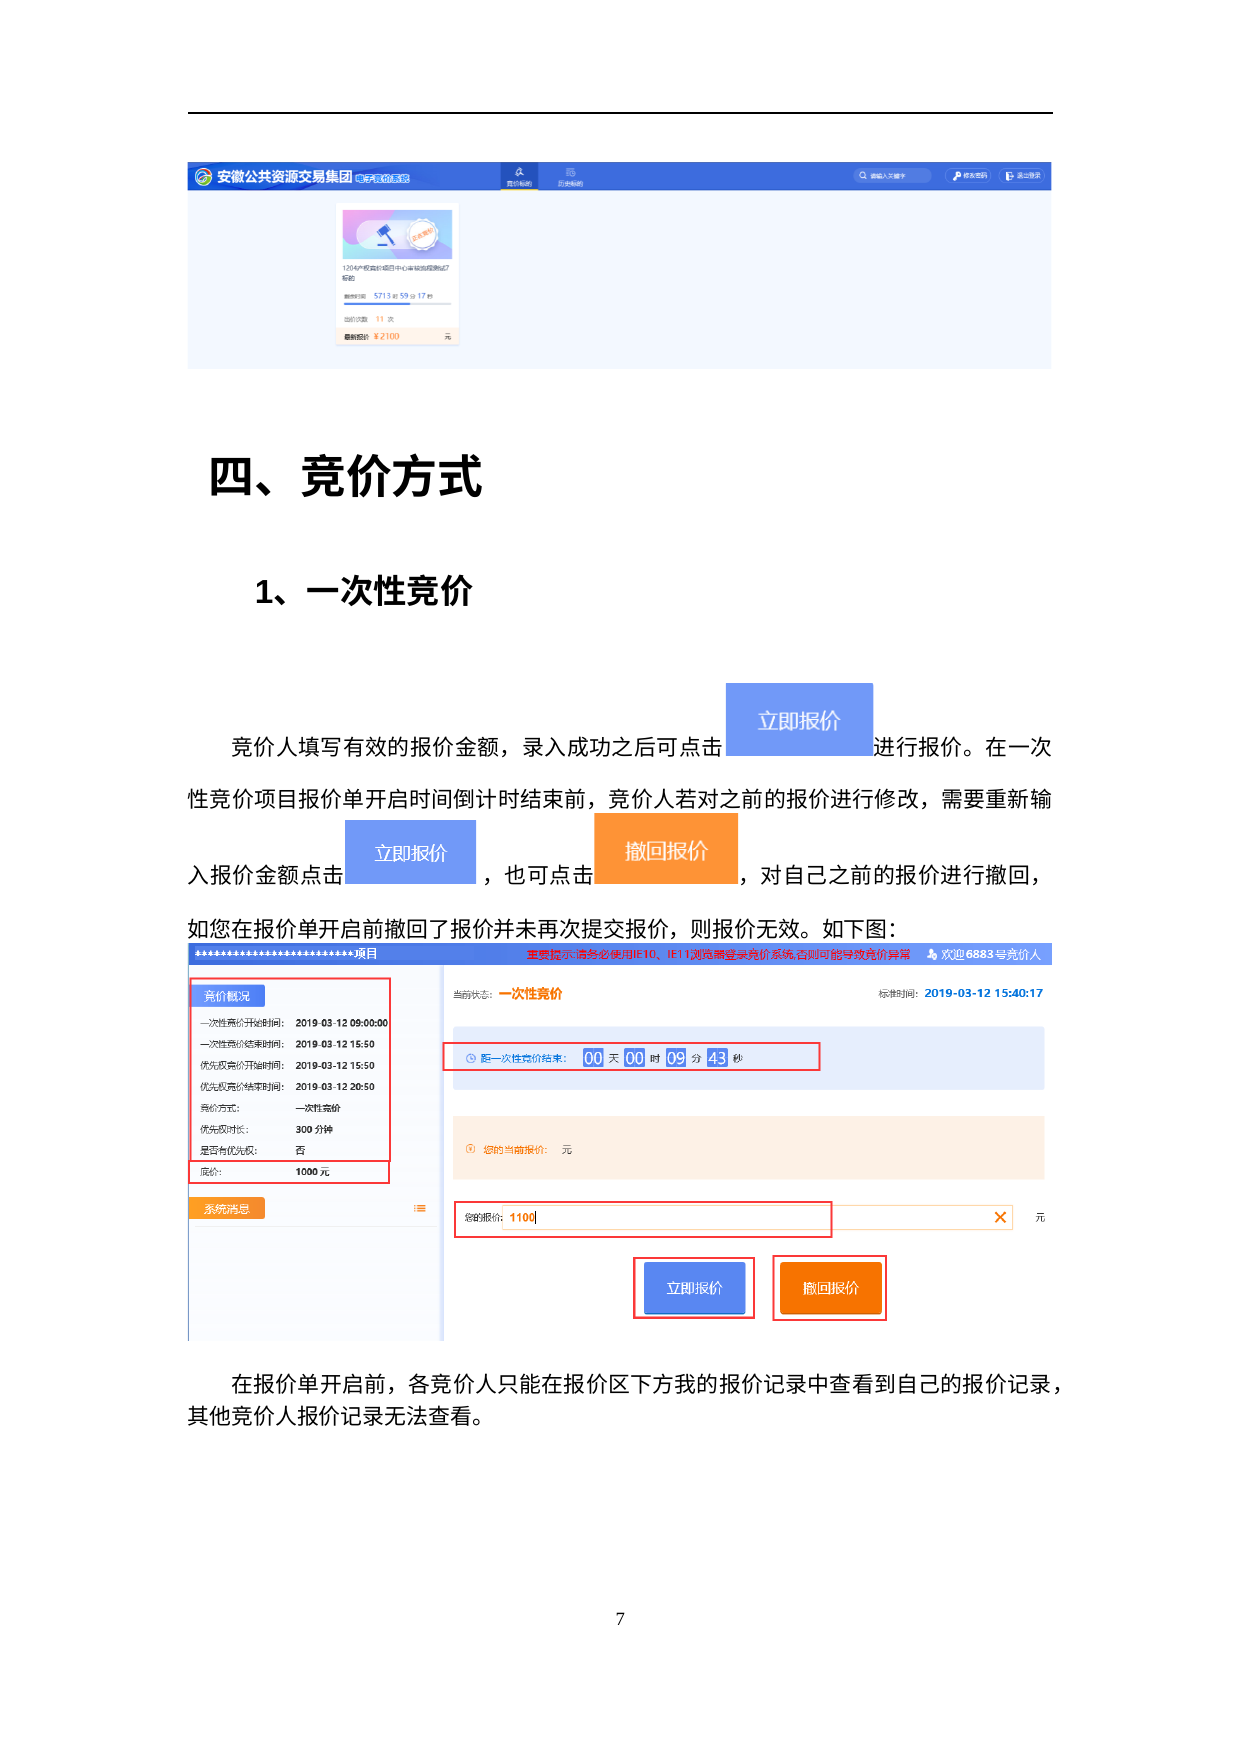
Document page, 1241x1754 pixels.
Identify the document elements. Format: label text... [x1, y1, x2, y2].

subtitle 四、竞价方式 [187, 425, 1053, 522]
subtitle 1、一次性竞价 [187, 557, 1053, 622]
text 在报价单开启前，各竞价人只能在报价区下方我的报价记录中查看到自己的报价记录，其他竞价人报价记录无法查看。 [187, 1366, 1053, 1431]
picture [594, 813, 739, 884]
picture [187, 943, 1052, 1341]
picture [345, 820, 477, 884]
picture [725, 683, 874, 756]
text 竞价人填写有效的报价金额，录入成功之后可点击进行报价。在一次性竞价项目报价单开启时间倒计时结束前，竞价人若对之前的报价进行修改，需要重新输入报价金额点击 ，也可点击，对自己之前的报价进行撤回，如您在报价单开启前撤回了报价并未再次提交报价，则报价无效。如下图： [187, 684, 1053, 944]
picture [187, 162, 1052, 369]
